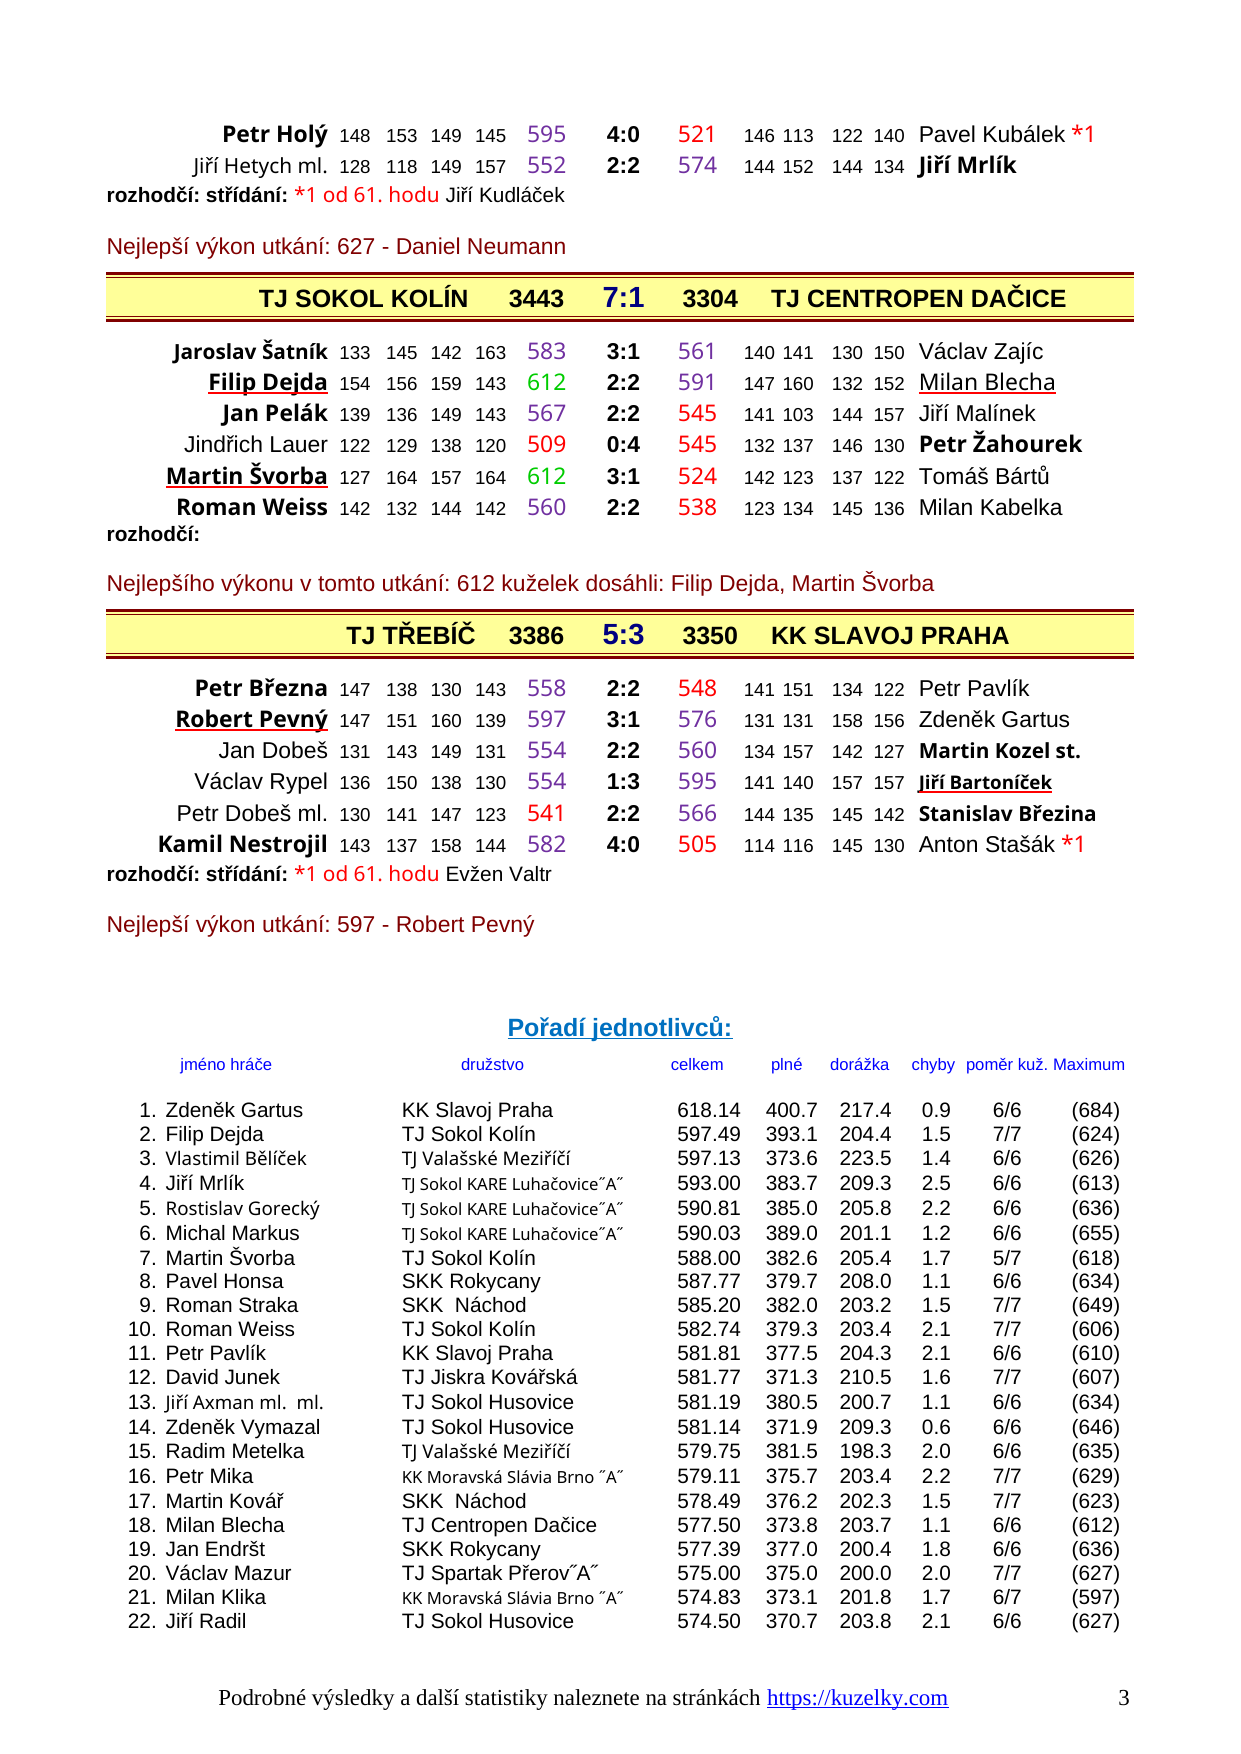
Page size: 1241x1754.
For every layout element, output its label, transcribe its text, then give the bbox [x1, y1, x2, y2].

text Filip Dejda 154 156 159 143 612 2:2 591 147 160 132 152 Milan Blecha [106, 366, 1134, 397]
text 10. Roman Weiss TJ Sokol Kolín 582.74 379.3 203.4 2.1 7/7 (606) [106, 1317, 1134, 1341]
text 21. Milan Klika KK Moravská Slávia Brno ˝A˝ 574.83 373.1 201.8 1.7 6/7 (597) [106, 1584, 1134, 1609]
text Roman Weiss 142 132 144 142 560 2:2 538 123 134 145 136 Milan Kabelka [106, 491, 1134, 522]
text 12. David Junek TJ Jiskra Kovářská 581.77 371.3 210.5 1.6 7/7 (607) [106, 1365, 1134, 1389]
text 18. Milan Blecha TJ Centropen Dačice 577.50 373.8 203.7 1.1 6/6 (612) [106, 1513, 1134, 1537]
text Kamil Nestrojil 143 137 158 144 582 4:0 505 114 116 145 130 Anton Stašák *1 [106, 828, 1134, 859]
text Martin Švorba 127 164 157 164 612 3:1 524 142 123 137 122 Tomáš Bártů [106, 459, 1134, 491]
text 17. Martin Kovář SKK Náchod 578.49 376.2 202.3 1.5 7/7 (623) [106, 1489, 1134, 1513]
text Petr Března 147 138 130 143 558 2:2 548 141 151 134 122 Petr Pavlík [106, 672, 1134, 703]
text 4. Jiří Mrlík TJ Sokol KARE Luhačovice˝A˝ 593.00 383.7 209.3 2.5 6/6 (613) [106, 1171, 1134, 1195]
text Nejlepšího výkonu v tomto utkání: 612 kuželek dosáhli: Filip Dejda, Martin Švorba [106, 570, 1134, 596]
text 8. Pavel Honsa SKK Rokycany 587.77 379.7 208.0 1.1 6/6 (634) [106, 1269, 1134, 1293]
text 14. Zdeněk Vymazal TJ Sokol Husovice 581.14 371.9 209.3 0.6 6/6 (646) [106, 1415, 1134, 1439]
text 2. Filip Dejda TJ Sokol Kolín 597.49 393.1 204.4 1.5 7/7 (624) [106, 1121, 1134, 1145]
text rozhodčí: střídání: *1 od 61. hodu Jiří Kudláček [106, 181, 1134, 209]
text Jiří Hetych ml. 128 118 149 157 552 2:2 574 144 152 144 134 Jiří Mrlík [106, 149, 1134, 181]
text Nejlepší výkon utkání: 627 - Daniel Neumann [106, 233, 1134, 259]
text 19. Jan Endršt SKK Rokycany 577.39 377.0 200.4 1.8 6/6 (636) [106, 1537, 1134, 1561]
text 3. Vlastimil Bělíček TJ Valašské Meziříčí 597.13 373.6 223.5 1.4 6/6 (626) [106, 1145, 1134, 1171]
text Jan Dobeš 131 143 149 131 554 2:2 560 134 157 142 127 Martin Kozel st. [106, 734, 1134, 765]
text 13. Jiří Axman ml. ml. TJ Sokol Husovice 581.19 380.5 200.7 1.1 6/6 (634) [106, 1389, 1134, 1415]
text Petr Holý 148 153 149 145 595 4:0 521 146 113 122 140 Pavel Kubálek *1 [106, 118, 1134, 149]
text 1. Zdeněk Gartus KK Slavoj Praha 618.14 400.7 217.4 0.9 6/6 (684) [106, 1097, 1134, 1121]
text Václav Rypel 136 150 138 130 554 1:3 595 141 140 157 157 Jiří Bartoníček [106, 765, 1134, 797]
text Nejlepší výkon utkání: 597 - Robert Pevný [106, 911, 1134, 938]
text Petr Dobeš ml. 130 141 147 123 541 2:2 566 144 135 145 142 Stanislav Březina [106, 797, 1134, 828]
text 20. Václav Mazur TJ Spartak Přerov˝A˝ 575.00 375.0 200.0 2.0 7/7 (627) [106, 1561, 1134, 1584]
text rozhodčí: [106, 522, 1134, 546]
text TJ Třebíč 3386 5:3 3350 KK Slavoj Praha [106, 615, 1134, 653]
text 22. Jiří Radil TJ Sokol Husovice 574.50 370.7 203.8 2.1 6/6 (627) [106, 1609, 1134, 1633]
text 9. Roman Straka SKK Náchod 585.20 382.0 203.2 1.5 7/7 (649) [106, 1293, 1134, 1317]
text Pořadí jednotlivců: [94, 1013, 1145, 1042]
text Jindřich Lauer 122 129 138 120 509 0:4 545 132 137 146 130 Petr Žahourek [106, 428, 1134, 459]
text Jaroslav Šatník 133 145 142 163 583 3:1 561 140 141 130 150 Václav Zajíc [106, 334, 1134, 366]
text 5. Rostislav Gorecký TJ Sokol KARE Luhačovice˝A˝ 590.81 385.0 205.8 2.2 6/6 (636) [106, 1195, 1134, 1221]
text 6. Michal Markus TJ Sokol KARE Luhačovice˝A˝ 590.03 389.0 201.1 1.2 6/6 (655) [106, 1221, 1134, 1245]
text jméno hráče družstvo celkem plné dorážka chyby poměr kuž. Maximum [106, 1054, 1134, 1073]
text Robert Pevný 147 151 160 139 597 3:1 576 131 131 158 156 Zdeněk Gartus [106, 703, 1134, 734]
text Jan Pelák 139 136 149 143 567 2:2 545 141 103 144 157 Jiří Malínek [106, 397, 1134, 428]
text rozhodčí: střídání: *1 od 61. hodu Evžen Valtr [106, 859, 1134, 887]
text 7. Martin Švorba TJ Sokol Kolín 588.00 382.6 205.4 1.7 5/7 (618) [106, 1245, 1134, 1269]
text TJ Sokol Kolín 3443 7:1 3304 TJ Centropen Dačice [106, 278, 1134, 316]
text 11. Petr Pavlík KK Slavoj Praha 581.81 377.5 204.3 2.1 6/6 (610) [106, 1341, 1134, 1365]
text 15. Radim Metelka TJ Valašské Meziříčí 579.75 381.5 198.3 2.0 6/6 (635) [106, 1439, 1134, 1464]
text 16. Petr Mika KK Moravská Slávia Brno ˝A˝ 579.11 375.7 203.4 2.2 7/7 (629) [106, 1464, 1134, 1489]
